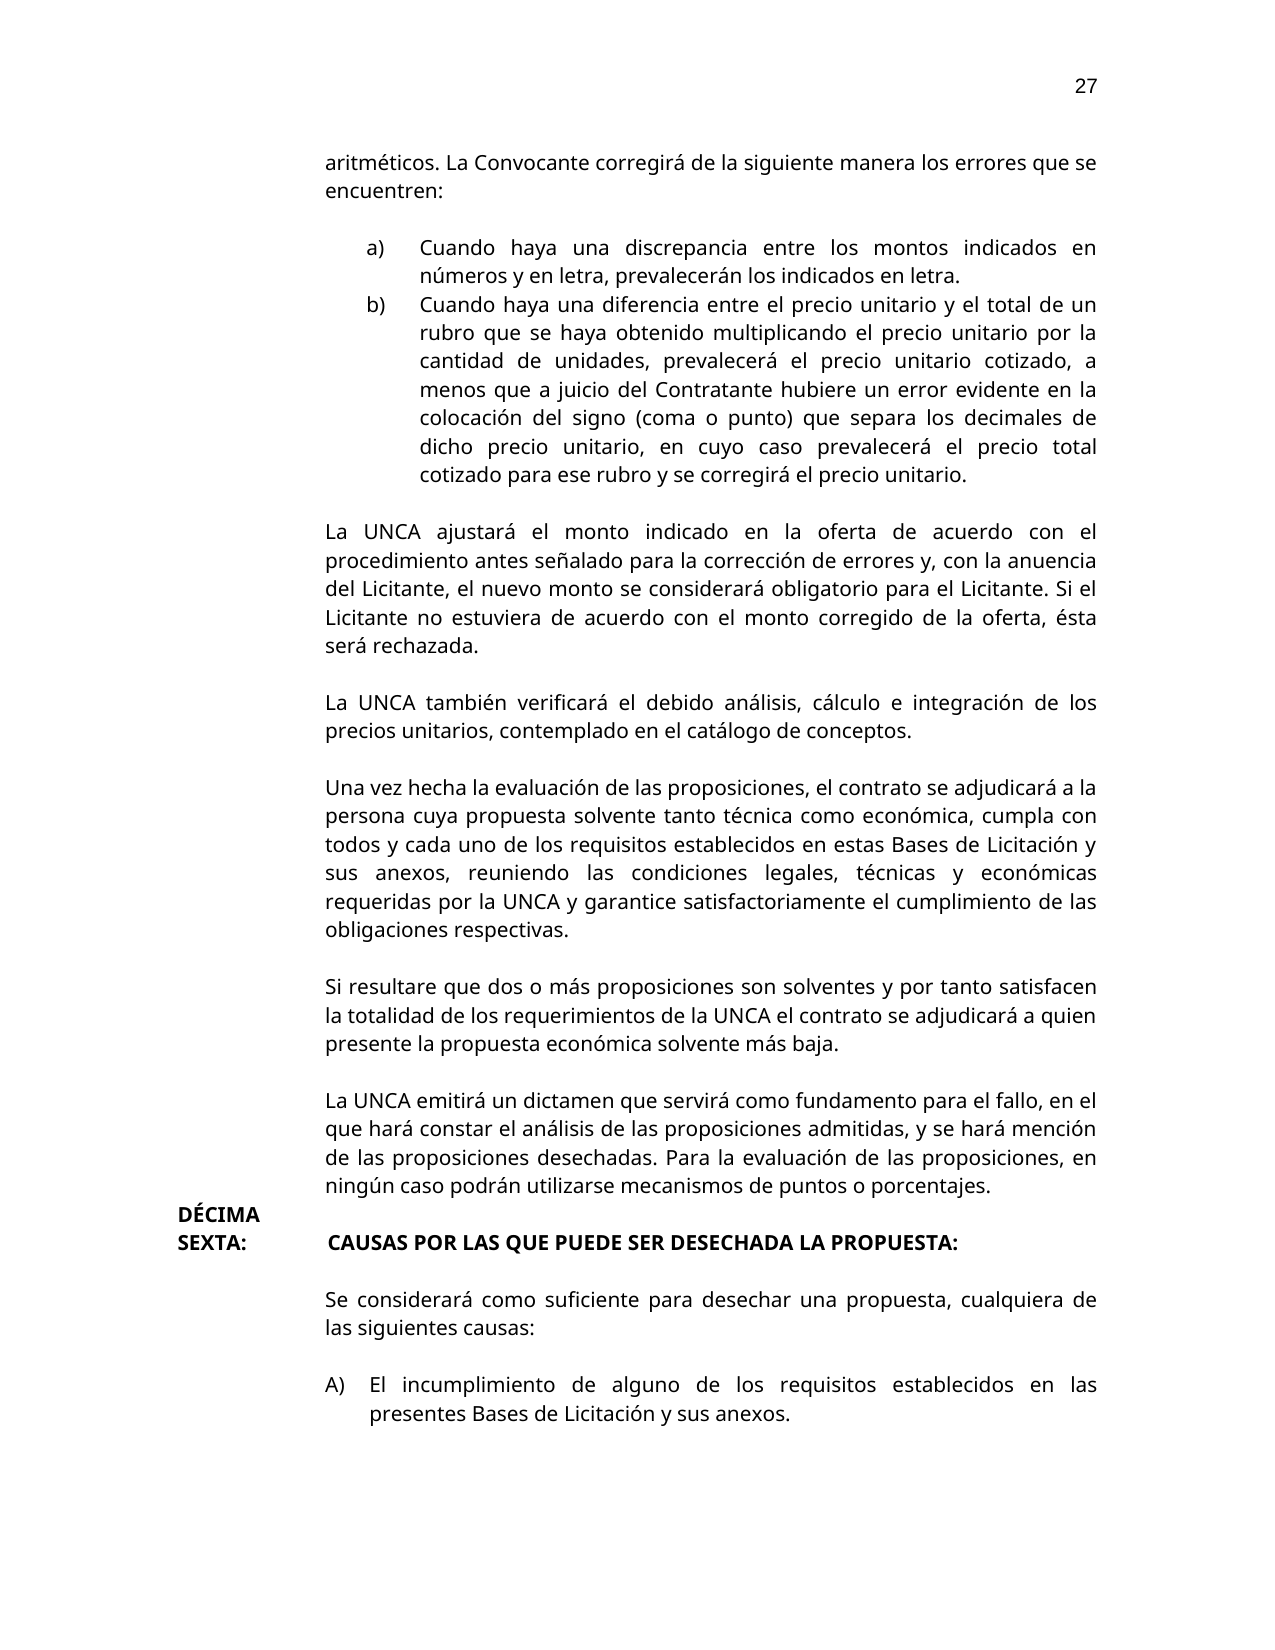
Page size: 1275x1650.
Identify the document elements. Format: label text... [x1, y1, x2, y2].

list Cuando haya una diferencia entre el precio unitario y el total de un rubro que se haya obtenido multiplicando el precio unitario por la cantidad de unidades, prevalecerá el precio unitario cotizado, a menos que a juicio del Contratante hubiere un error evidente en la colocación del signo (coma o punto) que separa los decimales de dicho precio unitario, en cuyo caso prevalecerá el precio total cotizado para ese rubro y se corregirá el precio unitario. [366, 290, 1098, 489]
text A) El incumplimiento de alguno de los requisitos establecidos en las presentes Bases de Licitación y sus anexos. [325, 1370, 1098, 1427]
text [325, 148, 1098, 204]
text La UNCA ajustará el monto indicado en la oferta de acuerdo con el procedimiento antes señalado para la corrección de errores y, con la anuencia del Licitante, el nuevo monto se considerará obligatorio para el Licitante. Si el Licitante no estuviera de acuerdo con el monto corregido de la oferta, ésta será rechazada. [325, 517, 1098, 659]
text La UNCA también verificará el debido análisis, cálculo e integración de los precios unitarios, contemplado en el catálogo de conceptos. [325, 688, 1098, 745]
text Se considerará como suficiente para desechar una propuesta, cualquiera de las siguientes causas: [325, 1285, 1098, 1342]
text Si resultare que dos o más proposiciones son solventes y por tanto satisfacen la totalidad de los requerimientos de la UNCA el contrato se adjudicará a quien presente la propuesta económica solvente más baja. [325, 972, 1098, 1058]
text SEXTA: CAUSAS POR LAS QUE PUEDE SER DESECHADA LA PROPUESTA: [177, 1228, 1098, 1257]
text DÉCIMA [177, 1200, 1098, 1228]
text La UNCA emitirá un dictamen que servirá como fundamento para el fallo, en el que hará constar el análisis de las proposiciones admitidas, y se hará mención de las proposiciones desechadas. Para la evaluación de las proposiciones, en ningún caso podrán utilizarse mecanismos de puntos o porcentajes. [325, 1086, 1098, 1200]
list Cuando haya una discrepancia entre los montos indicados en números y en letra, prevalecerán los indicados en letra. [366, 233, 1098, 290]
text Una vez hecha la evaluación de las proposiciones, el contrato se adjudicará a la persona cuya propuesta solvente tanto técnica como económica, cumpla con todos y cada uno de los requisitos establecidos en estas Bases de Licitación y sus anexos, reuniendo las condiciones legales, técnicas y económicas requeridas por la UNCA y garantice satisfactoriamente el cumplimiento de las obligaciones respectivas. [325, 773, 1098, 944]
